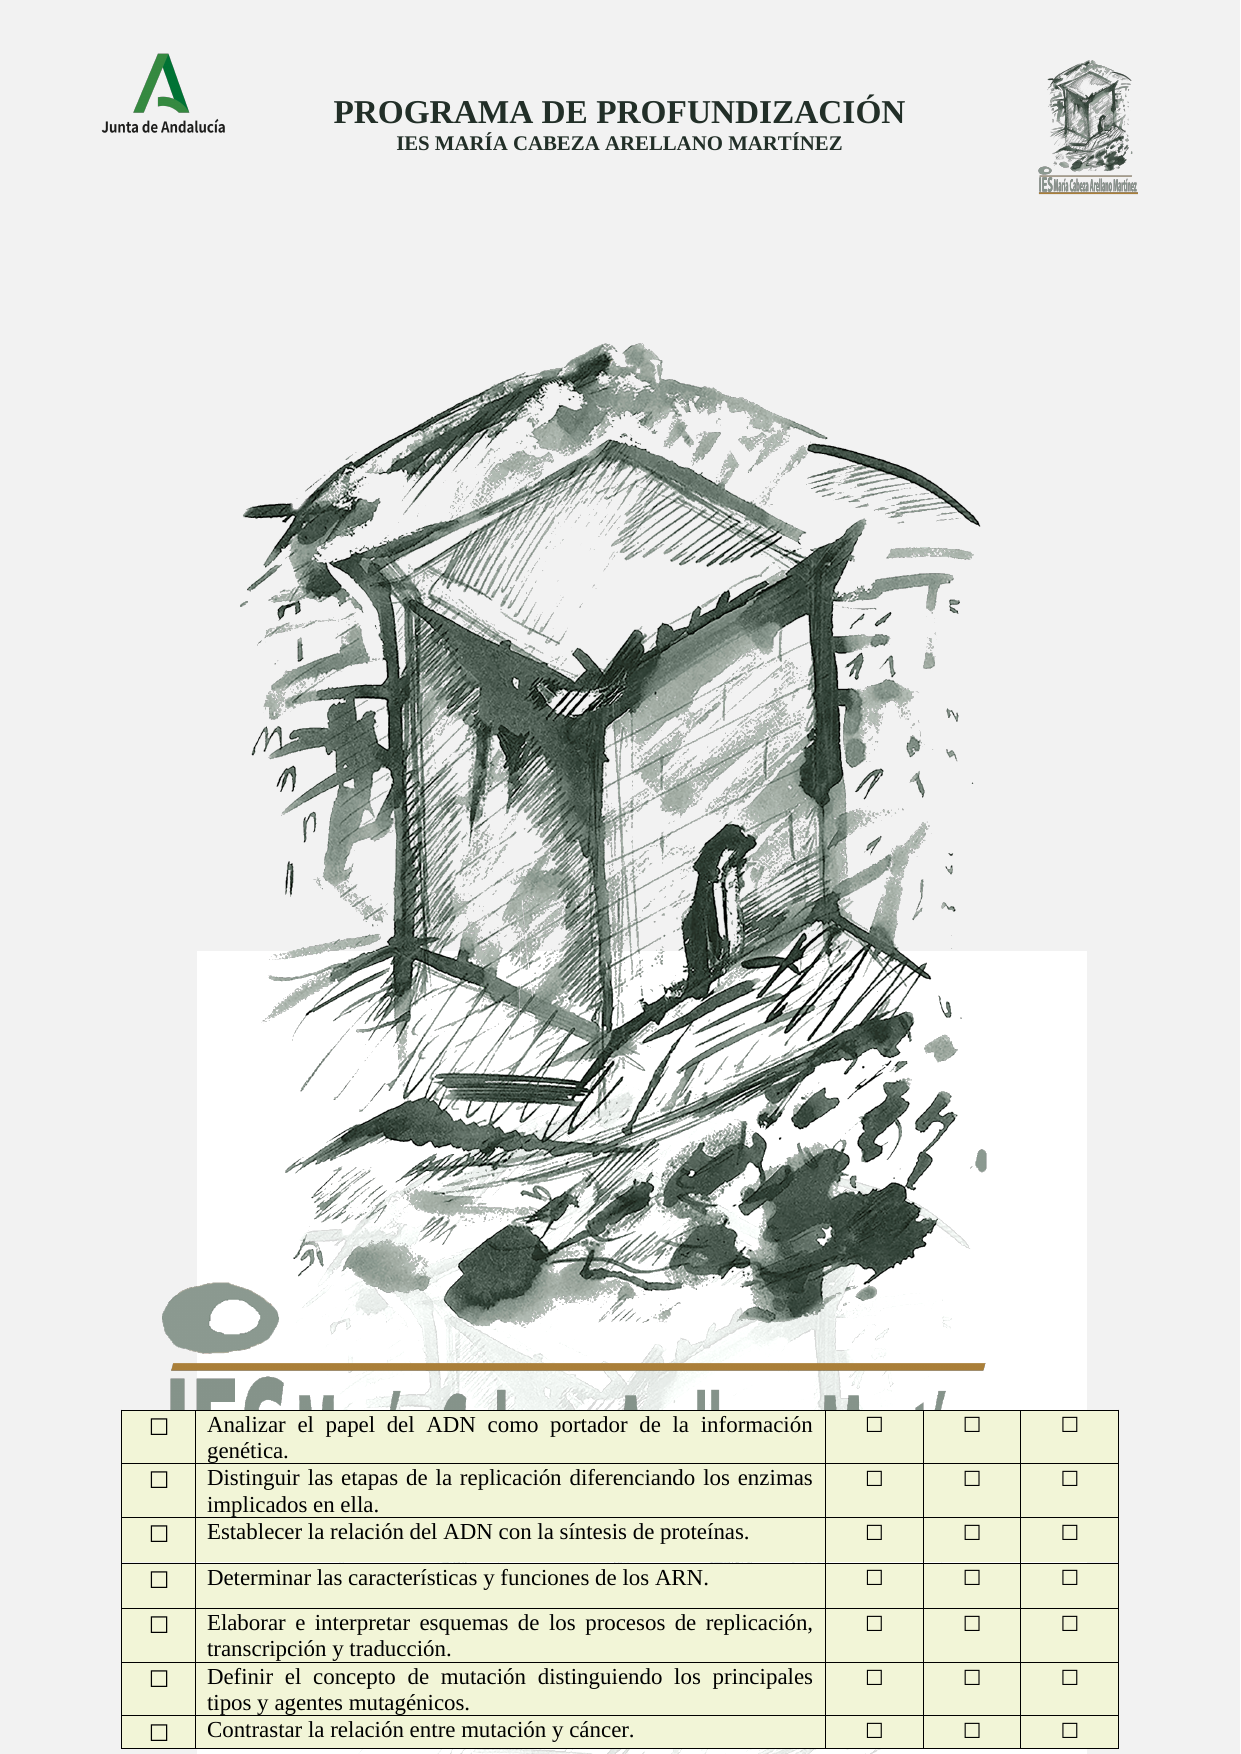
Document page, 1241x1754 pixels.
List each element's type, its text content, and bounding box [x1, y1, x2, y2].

table_cell ☐ [122, 1518, 195, 1562]
table_cell ☐ [826, 1663, 923, 1715]
table_cell Elaborar e interpretar esquemas de los procesos de replicación, transcripción y traducción. [196, 1609, 825, 1662]
table_cell ☐ [1021, 1716, 1118, 1748]
table_cell Contrastar la relación entre mutación y cáncer. [196, 1716, 825, 1748]
table_cell Determinar las características y funciones de los ARN. [196, 1564, 825, 1608]
table_cell ☐ [1021, 1663, 1118, 1715]
table_cell ☐ [122, 1411, 195, 1463]
table_cell ☐ [826, 1564, 923, 1608]
table_cell ☐ [1021, 1609, 1118, 1662]
table_cell ☐ [122, 1663, 195, 1715]
table_cell ☐ [826, 1411, 923, 1463]
table_cell ☐ [1021, 1564, 1118, 1608]
table_cell ☐ [924, 1716, 1020, 1748]
table_cell ☐ [924, 1518, 1020, 1562]
table_cell ☐ [924, 1411, 1020, 1463]
picture [91, 47, 236, 139]
table_cell ☐ [924, 1464, 1020, 1517]
table_cell ☐ [826, 1609, 923, 1662]
table_cell ☐ [1021, 1518, 1118, 1562]
table_cell ☐ [122, 1716, 195, 1748]
table_cell Analizar el papel del ADN como portador de la información genética. [196, 1411, 825, 1463]
table_cell ☐ [924, 1564, 1020, 1608]
table_cell Establecer la relación del ADN con la síntesis de proteínas. [196, 1518, 825, 1562]
table_cell ☐ [122, 1609, 195, 1662]
table_cell ☐ [826, 1716, 923, 1748]
table_cell ☐ [826, 1518, 923, 1562]
table_cell ☐ [1021, 1411, 1118, 1463]
table_cell Distinguir las etapas de la replicación diferenciando los enzimas implicados en ella. [196, 1464, 825, 1517]
table_cell ☐ [122, 1564, 195, 1608]
table_cell ☐ [826, 1464, 923, 1517]
table_cell ☐ [924, 1609, 1020, 1662]
table_cell ☐ [122, 1464, 195, 1517]
table_cell Definir el concepto de mutación distinguiendo los principales tipos y agentes mutagénicos. [196, 1663, 825, 1715]
picture [132, 44, 1146, 1410]
table_cell ☐ [1021, 1464, 1118, 1517]
table_cell ☐ [924, 1663, 1020, 1715]
